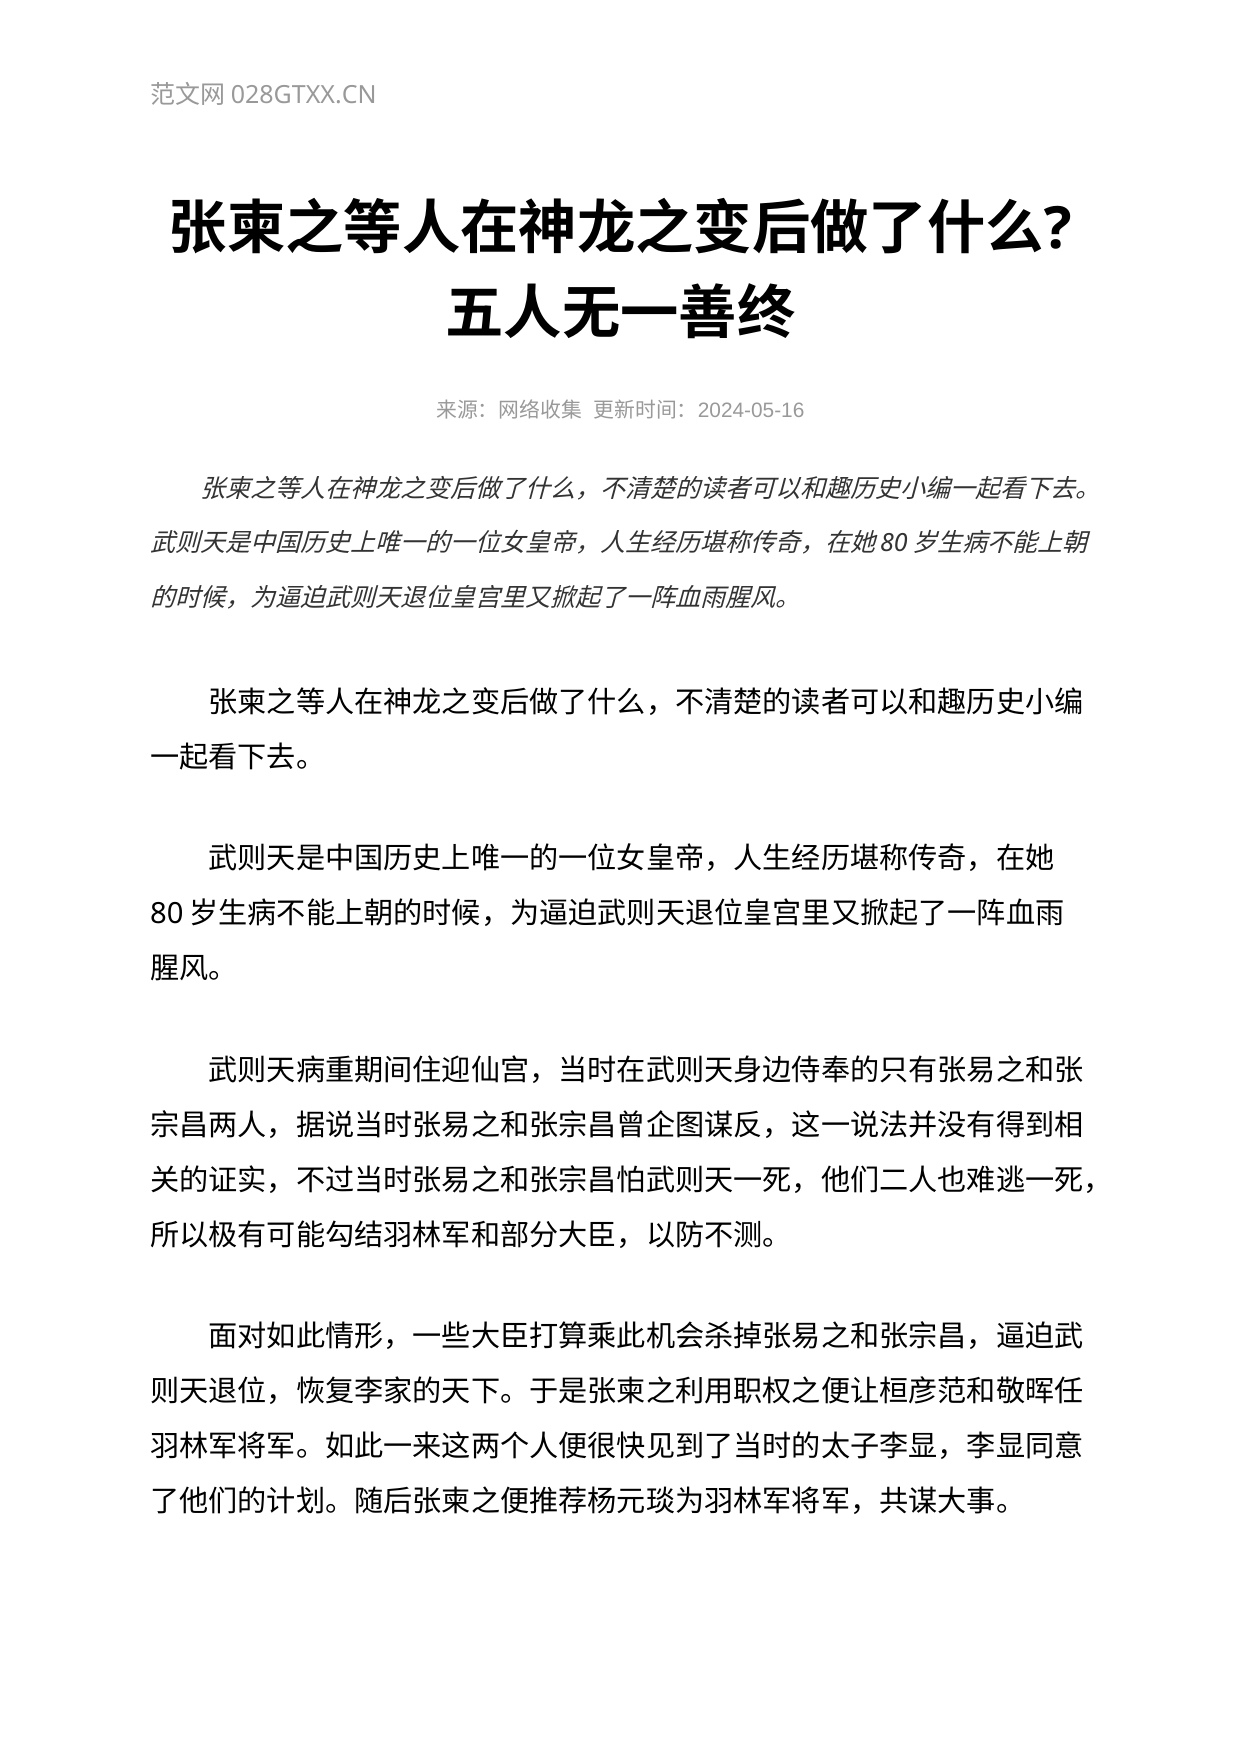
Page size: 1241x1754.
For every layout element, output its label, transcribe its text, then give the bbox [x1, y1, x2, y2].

text 张柬之等人在神龙之变后做了什么，不清楚的读者可以和趣历史小编一起看下去。武则天是中国历史上唯一的一位女皇帝，人生经历堪称传奇，在她80岁生病不能上朝的时候，为逼迫武则天退位皇宫里又掀起了一阵血雨腥风。 [150, 468, 1090, 613]
text 张柬之等人在神龙之变后做了什么，不清楚的读者可以和趣历史小编一起看下去。 [150, 678, 1090, 775]
text 面对如此情形，一些大臣打算乘此机会杀掉张易之和张宗昌，逼迫武则天退位，恢复李家的天下。于是张柬之利用职权之便让桓彦范和敬晖任羽林军将军。如此一来这两个人便很快见到了当时的太子李显，李显同意了他们的计划。随后张柬之便推荐杨元琰为羽林军将军，共谋大事。 [150, 1313, 1090, 1520]
subtitle 张柬之等人在神龙之变后做了什么?五人无一善终 [150, 181, 1090, 351]
text 武则天病重期间住迎仙宫，当时在武则天身边侍奉的只有张易之和张宗昌两人，据说当时张易之和张宗昌曾企图谋反，这一说法并没有得到相关的证实，不过当时张易之和张宗昌怕武则天一死，他们二人也难逃一死，所以极有可能勾结羽林军和部分大臣，以防不测。 [150, 1047, 1090, 1253]
text 武则天是中国历史上唯一的一位女皇帝，人生经历堪称传奇，在她80岁生病不能上朝的时候，为逼迫武则天退位皇宫里又掀起了一阵血雨腥风。 [150, 835, 1090, 987]
text 来源：网络收集 更新时间：2024-05-16 [150, 397, 1090, 421]
